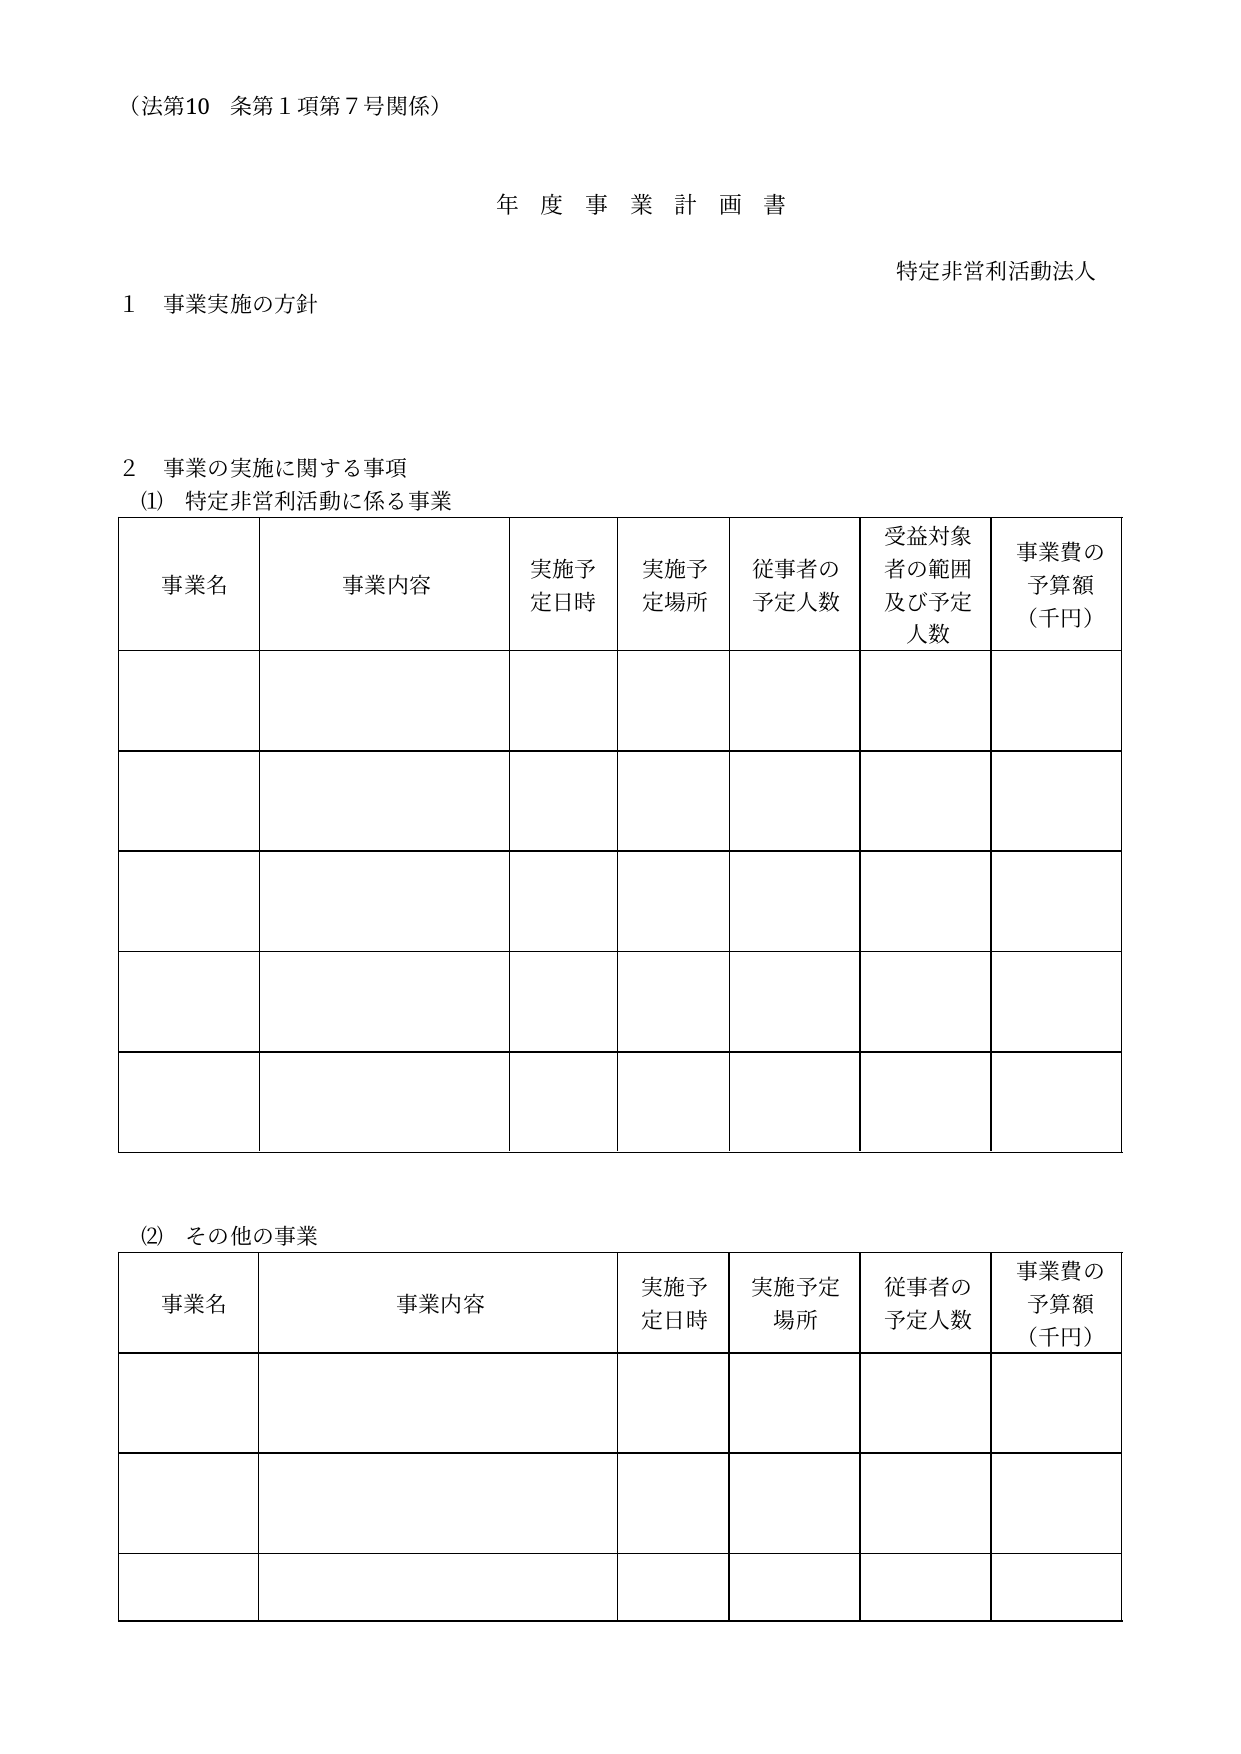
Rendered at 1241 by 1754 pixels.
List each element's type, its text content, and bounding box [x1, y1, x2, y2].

table_cell [730, 952, 859, 1051]
table_cell [119, 1053, 259, 1151]
table_cell [861, 852, 990, 951]
table_header 実施予定 場所 [730, 1253, 859, 1352]
table_header 事業内容 [259, 1253, 617, 1352]
table_cell [259, 1354, 617, 1452]
table_cell [730, 1554, 859, 1620]
table_header 実施予定日時 [510, 518, 617, 650]
table_cell [992, 952, 1121, 1051]
text 特定非営利活動法人 [118, 253, 1097, 286]
text ⑵ その他の事業 [118, 1219, 1097, 1252]
table_cell [510, 651, 617, 750]
table_cell [618, 752, 729, 850]
table_header 事業名 [119, 1253, 258, 1352]
table_cell [119, 952, 259, 1051]
table_cell [119, 1354, 258, 1452]
table_cell [618, 952, 729, 1051]
table_header 事業費の 予算額 （千円） [992, 518, 1121, 650]
table_cell [730, 1454, 859, 1553]
table_cell [510, 1053, 617, 1151]
table_cell [259, 1454, 617, 1553]
table_cell [861, 651, 990, 750]
table_cell [992, 1053, 1121, 1151]
table_cell [992, 852, 1121, 951]
table_cell [260, 1053, 509, 1151]
table_cell [260, 752, 509, 850]
text ⑴ 特定非営利活動に係る事業 [118, 484, 1097, 517]
table_cell [861, 952, 990, 1051]
table_cell [730, 1053, 859, 1151]
table_cell [730, 651, 859, 750]
table_cell [119, 1454, 258, 1553]
table_cell [510, 952, 617, 1051]
table_cell [119, 1554, 258, 1620]
table_cell [730, 1354, 859, 1452]
text ２ 事業の実施に関する事項 [118, 451, 1097, 484]
table_cell [119, 752, 259, 850]
table_cell [618, 852, 729, 951]
table_cell [260, 952, 509, 1051]
table_header 事業名 [119, 518, 259, 650]
table_cell [260, 651, 509, 750]
table_cell [618, 1354, 728, 1452]
table_cell [992, 1354, 1121, 1452]
table_cell [260, 852, 509, 951]
table_header 実施予定日時 [618, 1253, 728, 1352]
table_header 従事者の 予定人数 [861, 1253, 990, 1352]
table_cell [618, 1554, 728, 1620]
table_cell [618, 1053, 729, 1151]
table_header 実施予定場所 [618, 518, 729, 650]
table_cell [861, 1053, 990, 1151]
table_cell [861, 752, 990, 850]
table_cell [861, 1354, 990, 1452]
table_cell [119, 651, 259, 750]
table_cell [992, 1454, 1121, 1553]
table_cell [259, 1554, 617, 1620]
table_cell [510, 852, 617, 951]
table_cell [861, 1454, 990, 1553]
table_cell [119, 852, 259, 951]
table_cell [992, 1554, 1121, 1620]
table_cell [510, 752, 617, 850]
table_cell [618, 1454, 728, 1553]
text 年度事業計画書 [118, 187, 1097, 220]
table_header 事業内容 [260, 518, 509, 650]
text １ 事業実施の方針 [118, 286, 1097, 319]
table_cell [730, 852, 859, 951]
table_header 従事者の 予定人数 [730, 518, 859, 650]
table_cell [861, 1554, 990, 1620]
table_cell [992, 752, 1121, 850]
table_header 受益対象者の範囲及び予定人数 [861, 518, 990, 650]
table_cell [618, 651, 729, 750]
table_header 事業費の 予算額 （千円） [992, 1253, 1121, 1352]
table_cell [730, 752, 859, 850]
text （法第10条第１項第７号関係） [118, 89, 1122, 122]
table_cell [992, 651, 1121, 750]
